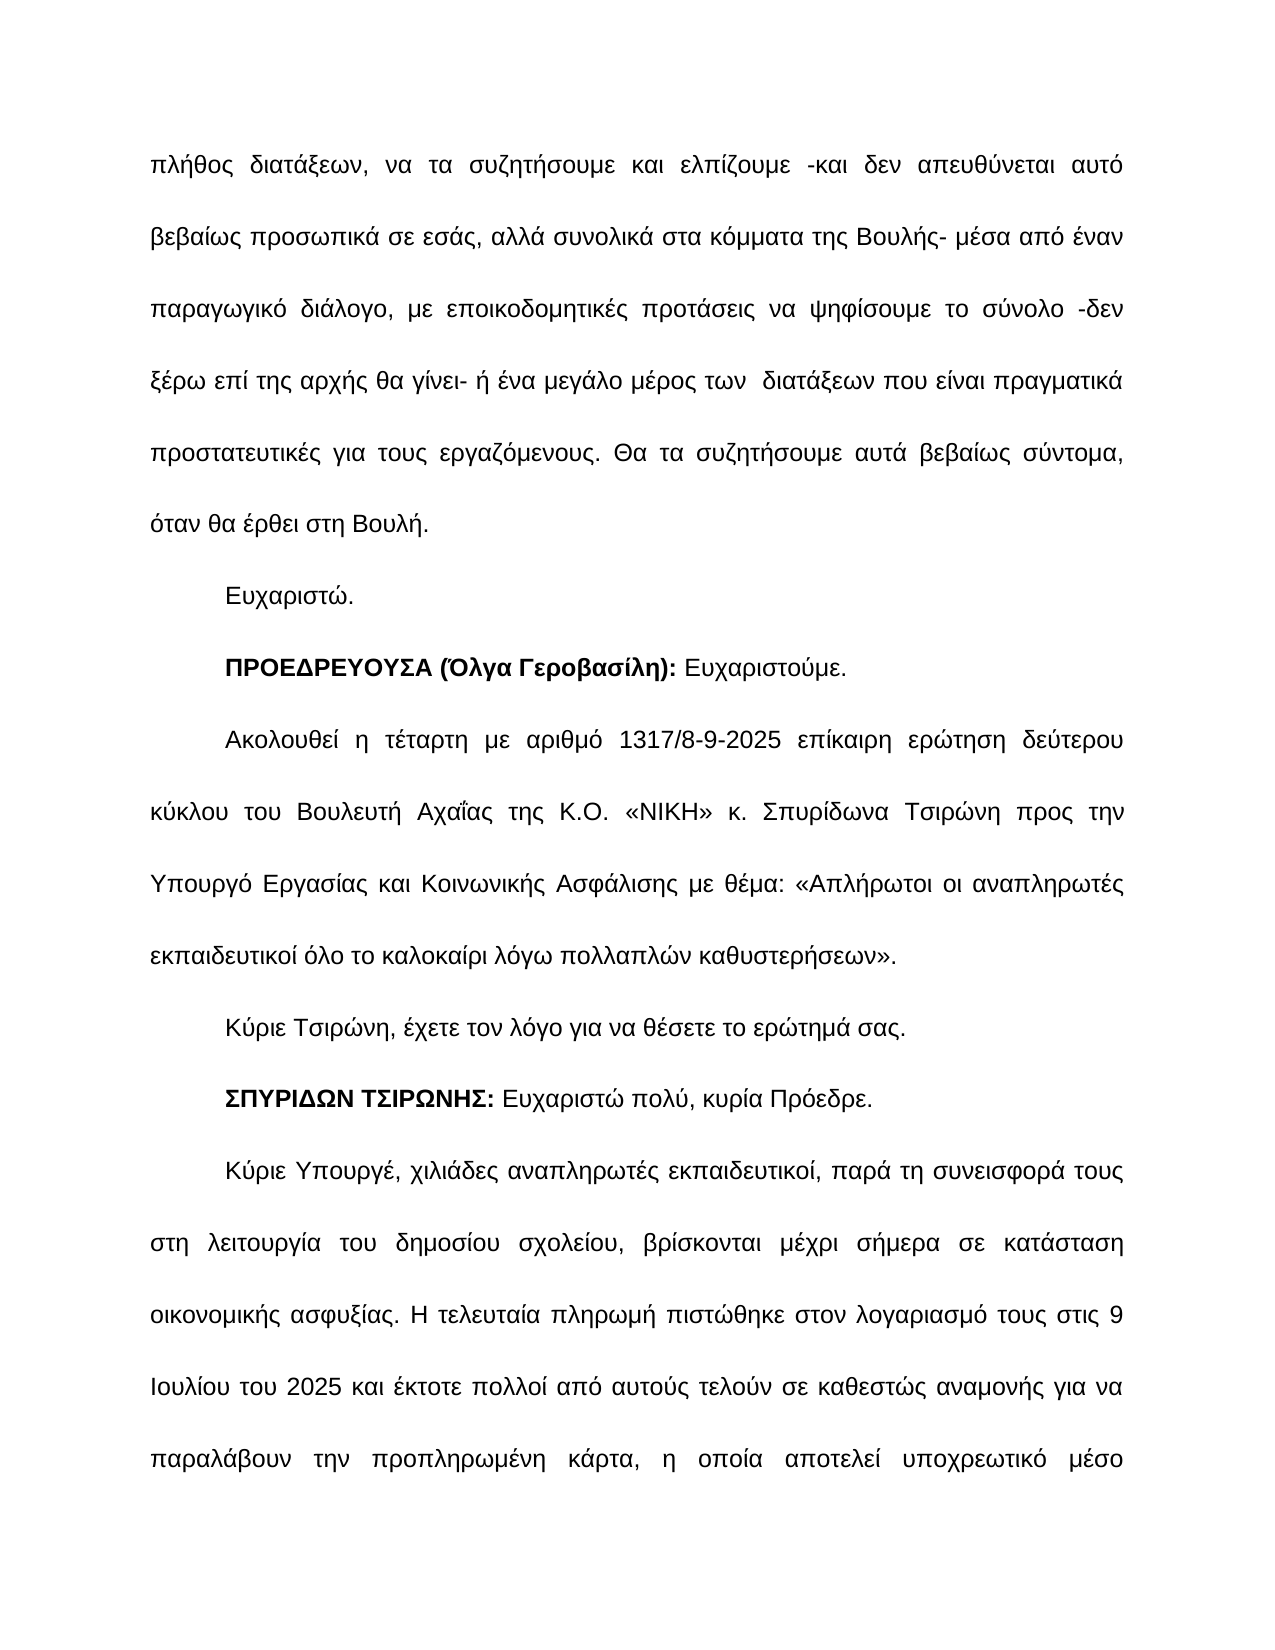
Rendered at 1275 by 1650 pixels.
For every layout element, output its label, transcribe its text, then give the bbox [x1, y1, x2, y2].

text ΠΡΟΕΔΡΕΥΟΥΣΑ (Όλγα Γεροβασίλη): Ευχαριστούμε. [150, 653, 1125, 682]
text Κύριε Τσιρώνη, έχετε τον λόγο για να θέσετε το ερώτημά σας. [150, 1012, 1125, 1041]
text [150, 150, 1125, 538]
text Ακολουθεί η τέταρτη με αριθμό 1317/8-9-2025 επίκαιρη ερώτηση δεύτερου κύκλου του Βουλευτή Αχαΐας της Κ.Ο. «ΝΙΚΗ» κ. Σπυρίδωνα Τσιρώνη προς την Υπουργό Εργασίας και Κοινωνικής Ασφάλισης με θέμα: «Απλήρωτοι οι αναπληρωτές εκπαιδευτικοί όλο το καλοκαίρι λόγω πολλαπλών καθυστερήσεων». [150, 725, 1125, 969]
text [150, 1156, 1125, 1472]
text ΣΠΥΡΙΔΩΝ ΤΣΙΡΩΝΗΣ: Ευχαριστώ πολύ, κυρία Πρόεδρε. [150, 1084, 1125, 1113]
text Ευχαριστώ. [150, 581, 1125, 610]
